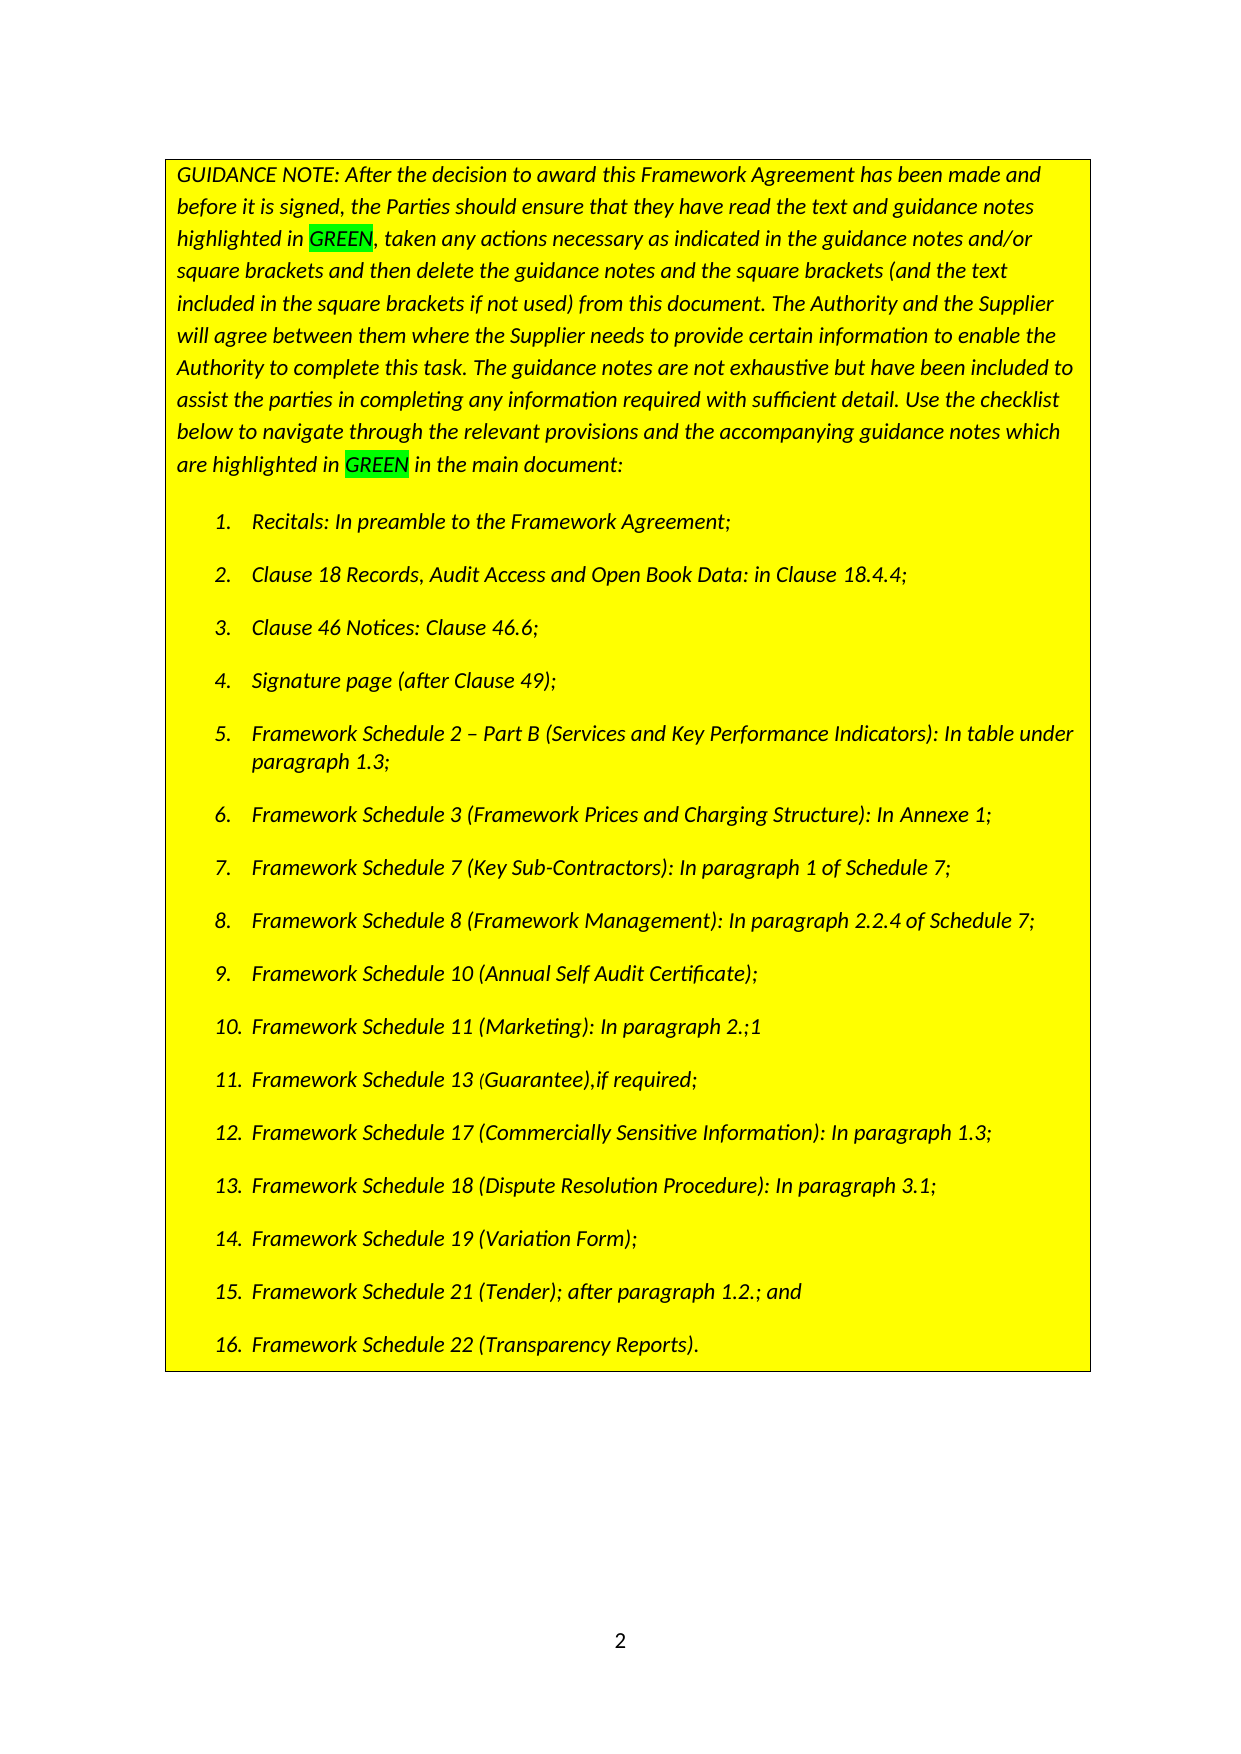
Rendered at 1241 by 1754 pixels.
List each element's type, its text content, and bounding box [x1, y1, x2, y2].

table_header GUIDANCE NOTE: After the decision to award this Framework Agreement has been made and before it is signed, the Parties should ensure that they have read the text and guidance notes highlighted in GREEN, taken any actions necessary as indicated in the guidance notes and/or square brackets and then delete the guidance notes and the square brackets (and the text included in the square brackets if not used) from this document. The Authority and the Supplier will agree between them where the Supplier needs to provide certain information to enable the Authority to complete this task. The guidance notes are not exhaustive but have been included to assist the parties in completing any information required with sufficient detail. Use the checklist below to navigate through the relevant provisions and the accompanying guidance notes which are highlighted in GREEN in the main document: Recitals: In preamble to the Framework Agreement; Clause 18 Records, Audit Access and Open Book Data: in Clause 18.4.4; Clause 46 Notices: Clause 46.6; Signature page (after Clause 49); Framework Schedule 2 – Part B (Services and Key Performance Indicators): In table under paragraph 1.3; Framework Schedule 3 (Framework Prices and Charging Structure): In Annexe 1; Framework Schedule 7 (Key Sub-Contractors): In paragraph 1 of Schedule 7; Framework Schedule 8 (Framework Management): In paragraph 2.2.4 of Schedule 7; Framework Schedule 10 (Annual Self Audit Certificate); Framework Schedule 11 (Marketing): In paragraph 2.;1 Framework Schedule 13 (Guarantee),if required; Framework Schedule 17 (Commercially Sensitive Information): In paragraph 1.3; Framework Schedule 18 (Dispute Resolution Procedure): In paragraph 3.1; Framework Schedule 19 (Variation Form); Framework Schedule 21 (Tender); after paragraph 1.2.; and Framework Schedule 22 (Transparency Reports). [166, 160, 1090, 1371]
